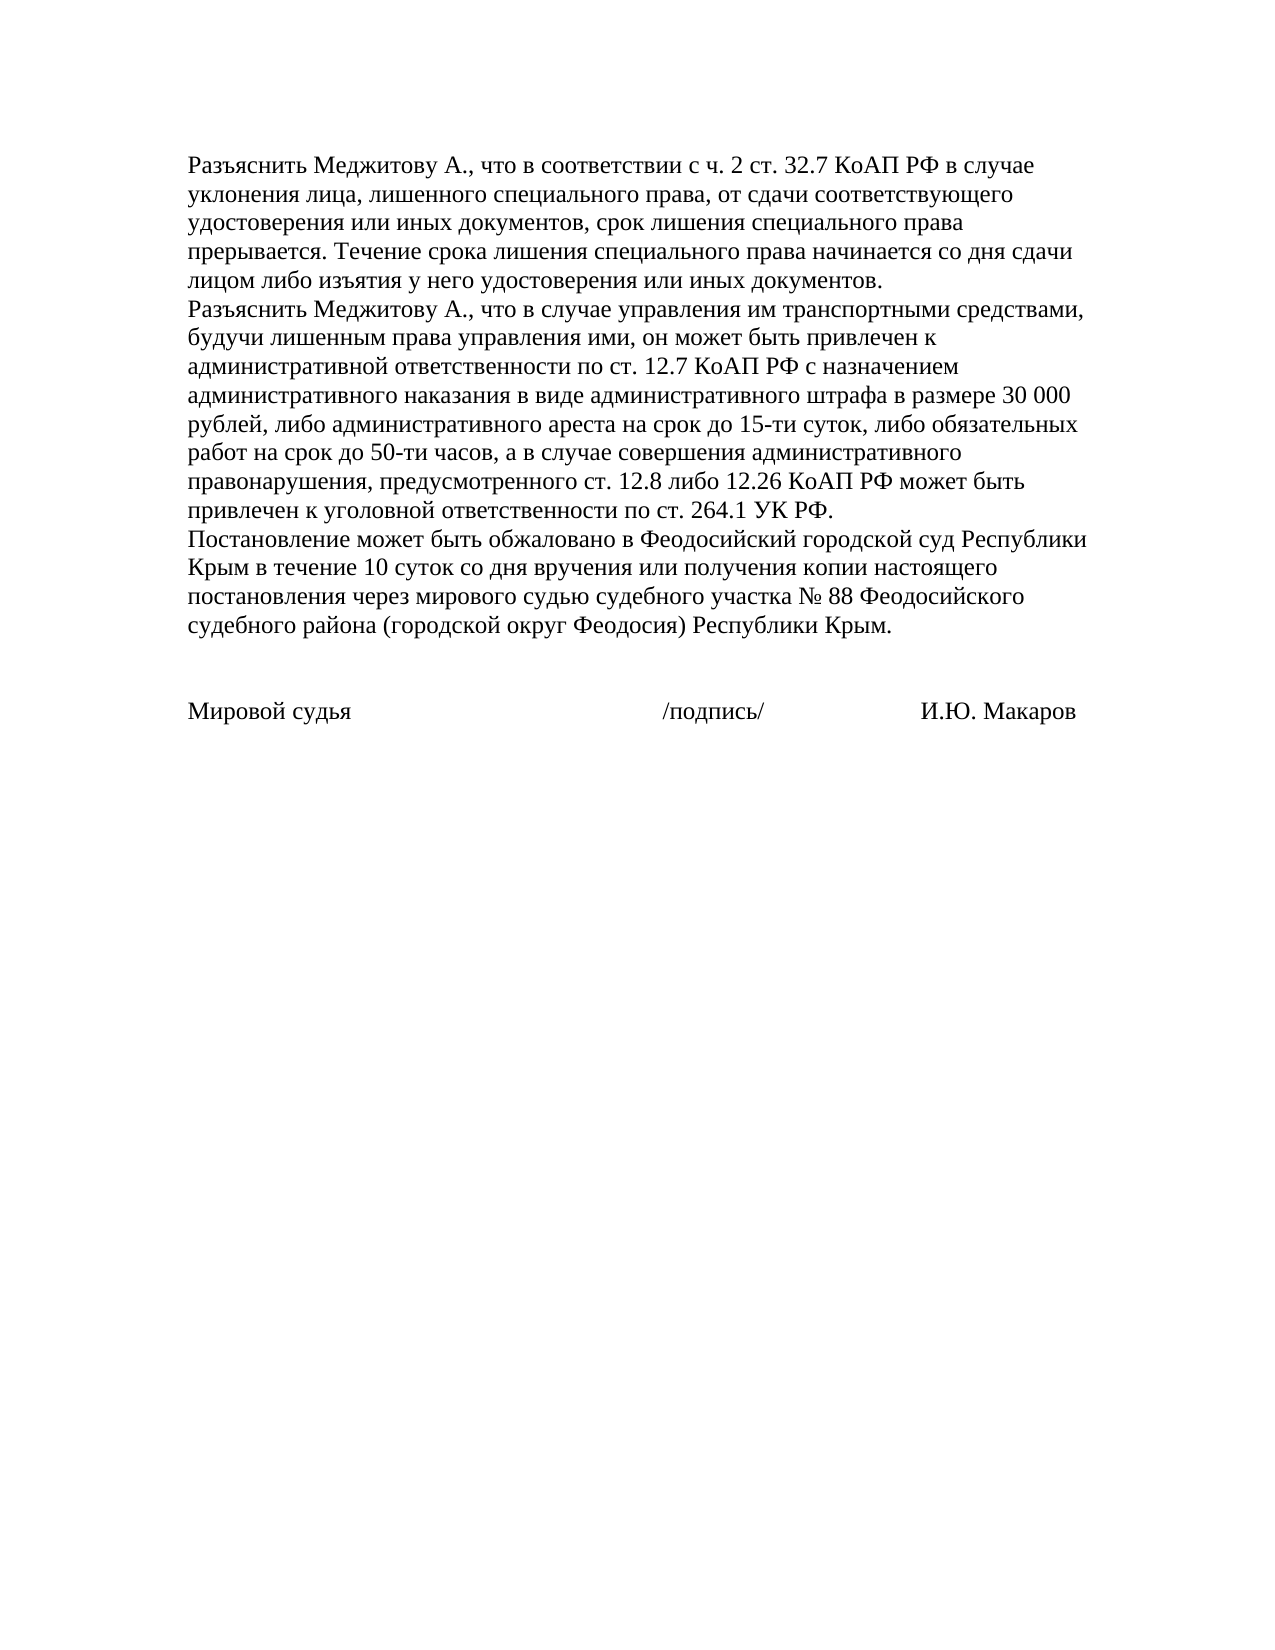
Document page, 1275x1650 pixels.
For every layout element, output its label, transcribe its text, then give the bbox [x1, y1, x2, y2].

text Постановление может быть обжаловано в Феодосийский городской суд Республики Крым в течение 10 суток со дня вручения или получения копии настоящего постановления через мирового судью судебного участка № 88 Феодосийского судебного района (городской округ Феодосия) Республики Крым. [187, 524, 1087, 639]
text Мировой судья /подпись/ И.Ю. Макаров [187, 696, 1087, 725]
text Разъяснить Меджитову А., что в соответствии с ч. 2 ст. 32.7 КоАП РФ в случае уклонения лица, лишенного специального права, от сдачи соответствующего удостоверения или иных документов, срок лишения специального права прерывается. Течение срока лишения специального права начинается со дня сдачи лицом либо изъятия у него удостоверения или иных документов. [187, 150, 1087, 294]
text Разъяснить Меджитову А., что в случае управления им транспортными средствами, будучи лишенным права управления ими, он может быть привлечен к административной ответственности по ст. 12.7 КоАП РФ с назначением административного наказания в виде административного штрафа в размере 30 000 рублей, либо административного ареста на срок до 15-ти суток, либо обязательных работ на срок до 50-ти часов, а в случае совершения административного правонарушения, предусмотренного ст. 12.8 либо 12.26 КоАП РФ может быть привлечен к уголовной ответственности по ст. 264.1 УК РФ. [187, 294, 1087, 524]
